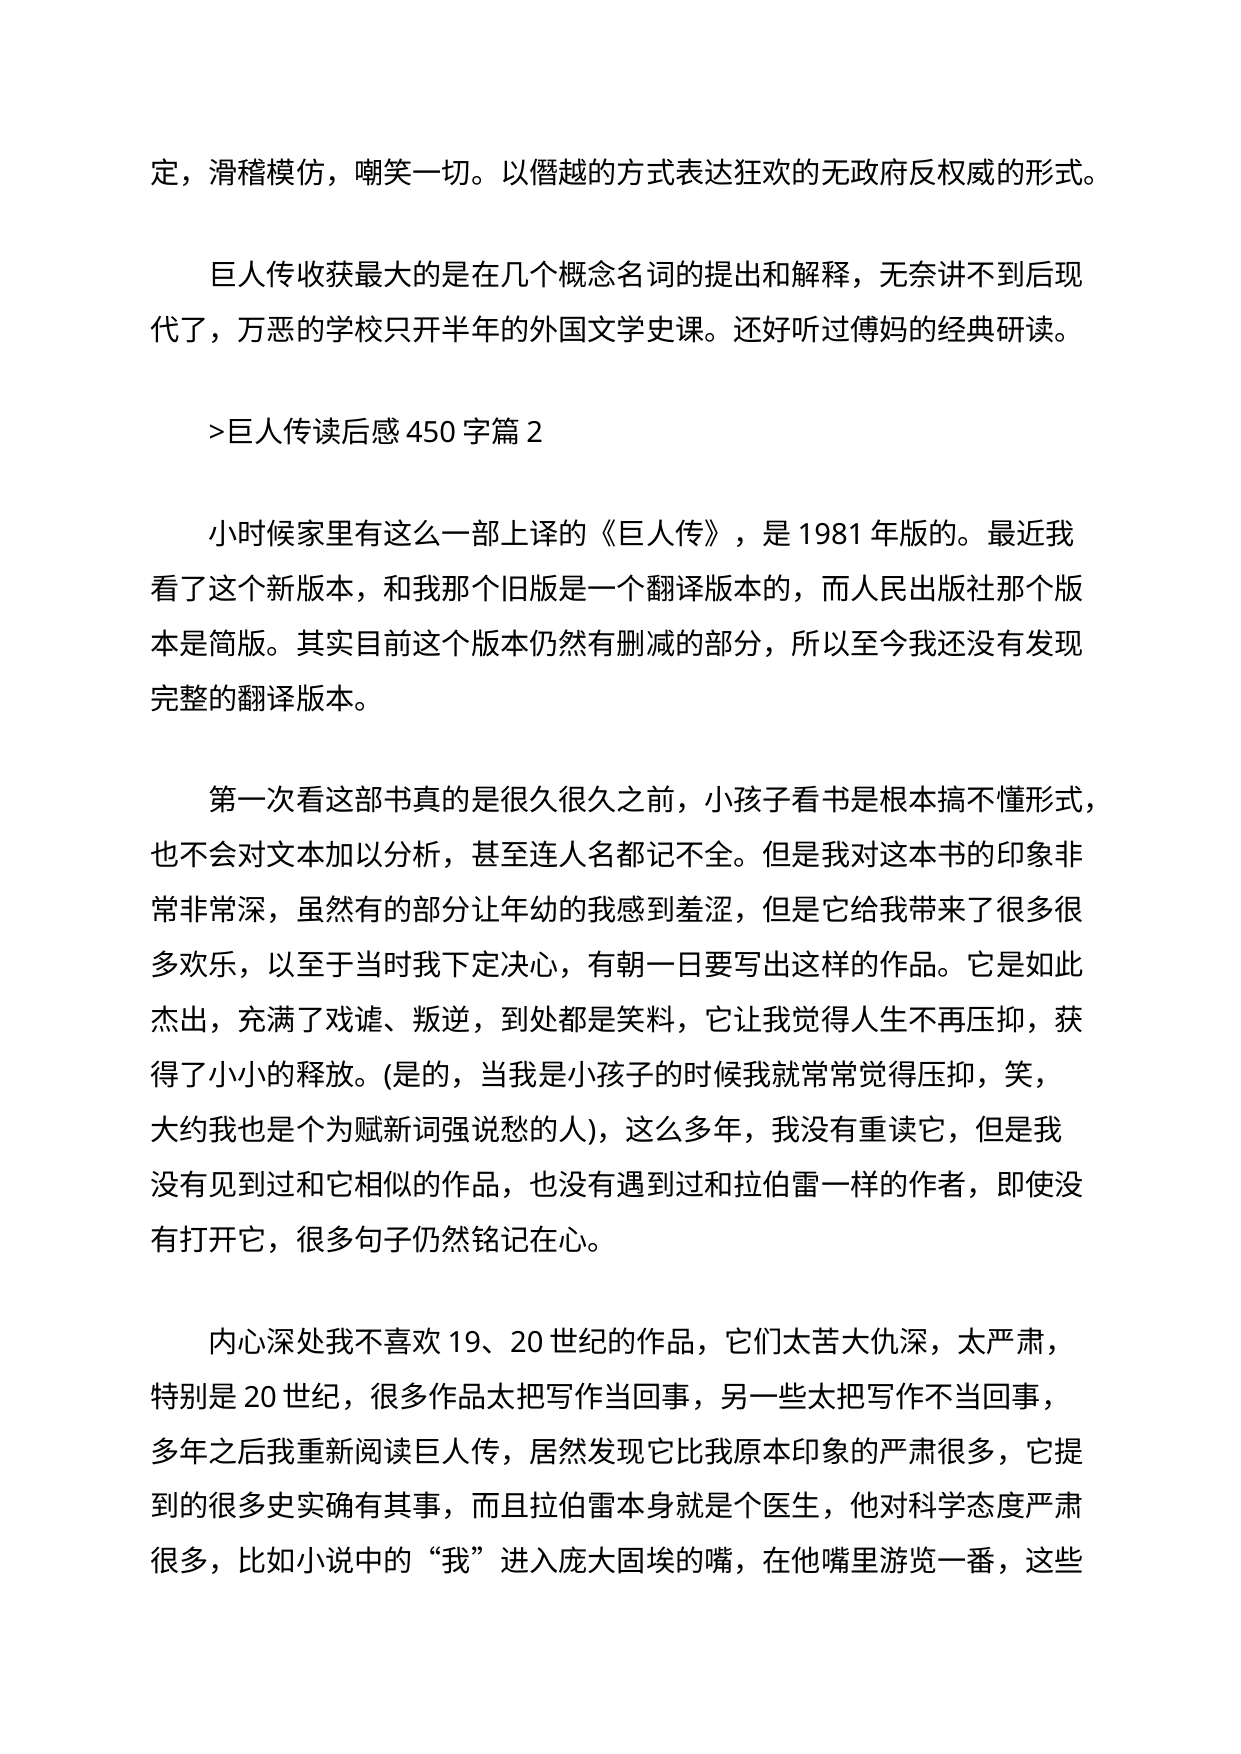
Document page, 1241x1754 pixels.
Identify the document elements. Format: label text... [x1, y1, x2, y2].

text 巨人传收获最大的是在几个概念名词的提出和解释，无奈讲不到后现代了，万恶的学校只开半年的外国文学史课。还好听过傅妈的经典研读。 [150, 252, 1090, 349]
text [150, 150, 1090, 192]
text >巨人传读后感450字篇2 [150, 408, 1090, 451]
text 第一次看这部书真的是很久很久之前，小孩子看书是根本搞不懂形式，也不会对文本加以分析，甚至连人名都记不全。但是我对这本书的印象非常非常深，虽然有的部分让年幼的我感到羞涩，但是它给我带来了很多很多欢乐，以至于当时我下定决心，有朝一日要写出这样的作品。它是如此杰出，充满了戏谑、叛逆，到处都是笑料，它让我觉得人生不再压抑，获得了小小的释放。(是的，当我是小孩子的时候我就常常觉得压抑，笑，大约我也是个为赋新词强说愁的人)，这么多年，我没有重读它，但是我没有见到过和它相似的作品，也没有遇到过和拉伯雷一样的作者，即使没有打开它，很多句子仍然铭记在心。 [150, 777, 1090, 1259]
text 小时候家里有这么一部上译的《巨人传》，是1981年版的。最近我看了这个新版本，和我那个旧版是一个翻译版本的，而人民出版社那个版本是简版。其实目前这个版本仍然有删减的部分，所以至今我还没有发现完整的翻译版本。 [150, 510, 1090, 717]
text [150, 1318, 1090, 1580]
